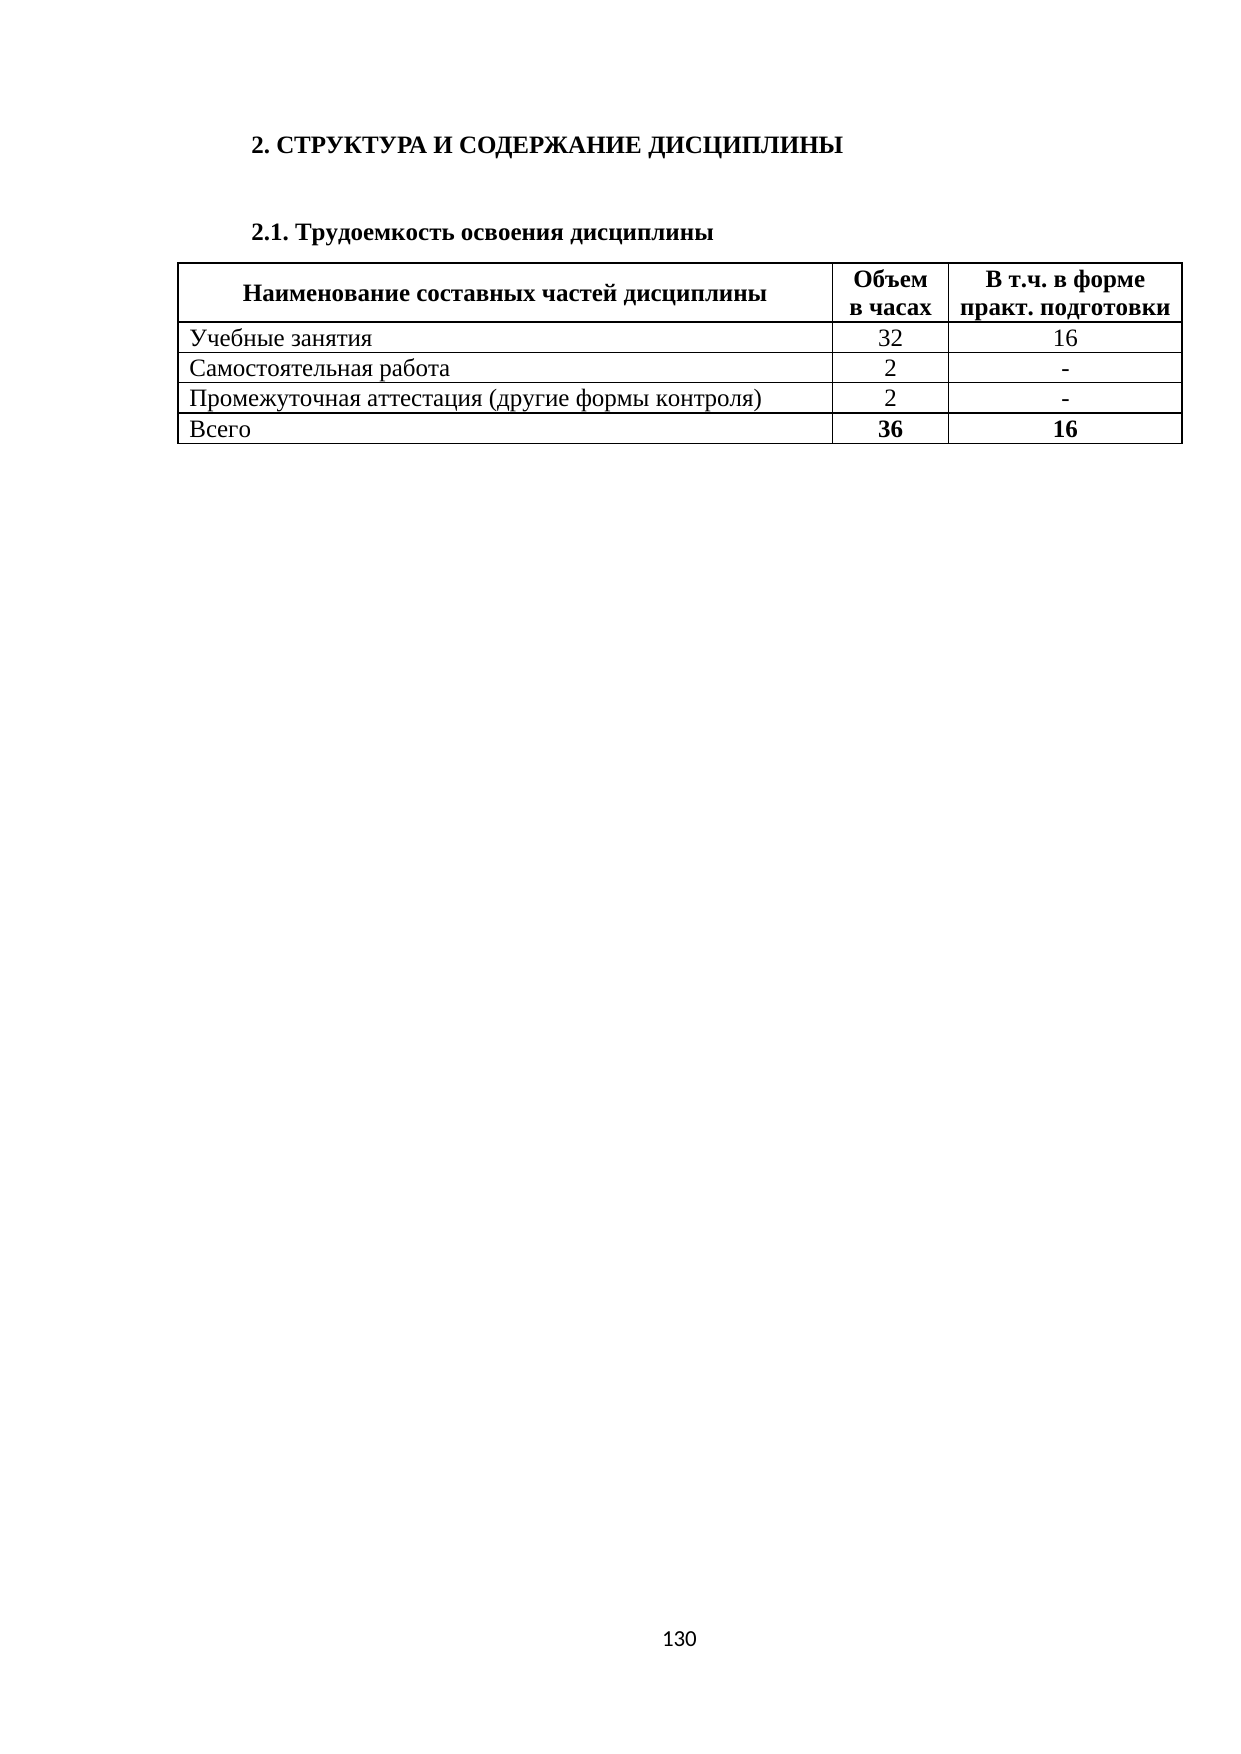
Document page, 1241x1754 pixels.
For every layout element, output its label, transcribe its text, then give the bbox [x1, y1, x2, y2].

table_cell 16 [949, 414, 1181, 442]
table_header Объем в часах [833, 264, 948, 321]
table_cell 32 [833, 323, 948, 352]
table_header В т.ч. в форме практ. подготовки [949, 264, 1181, 321]
table_cell - [949, 353, 1181, 382]
table_cell 16 [949, 323, 1181, 352]
text 2.1. Трудоемкость освоения дисциплины [177, 217, 1181, 245]
table_cell Всего [179, 414, 832, 442]
table_cell Учебные занятия [179, 323, 832, 352]
table_header Наименование составных частей дисциплины [179, 264, 832, 321]
table_cell 2 [833, 383, 948, 412]
table_cell - [949, 383, 1181, 412]
text 2. Структура и содержание ДИСЦИПЛИНЫ [177, 130, 1181, 159]
table_cell Промежуточная аттестация (другие формы контроля) [179, 383, 832, 412]
table_cell 36 [833, 414, 948, 442]
table_cell 2 [833, 353, 948, 382]
table_cell Самостоятельная работа [179, 353, 832, 382]
